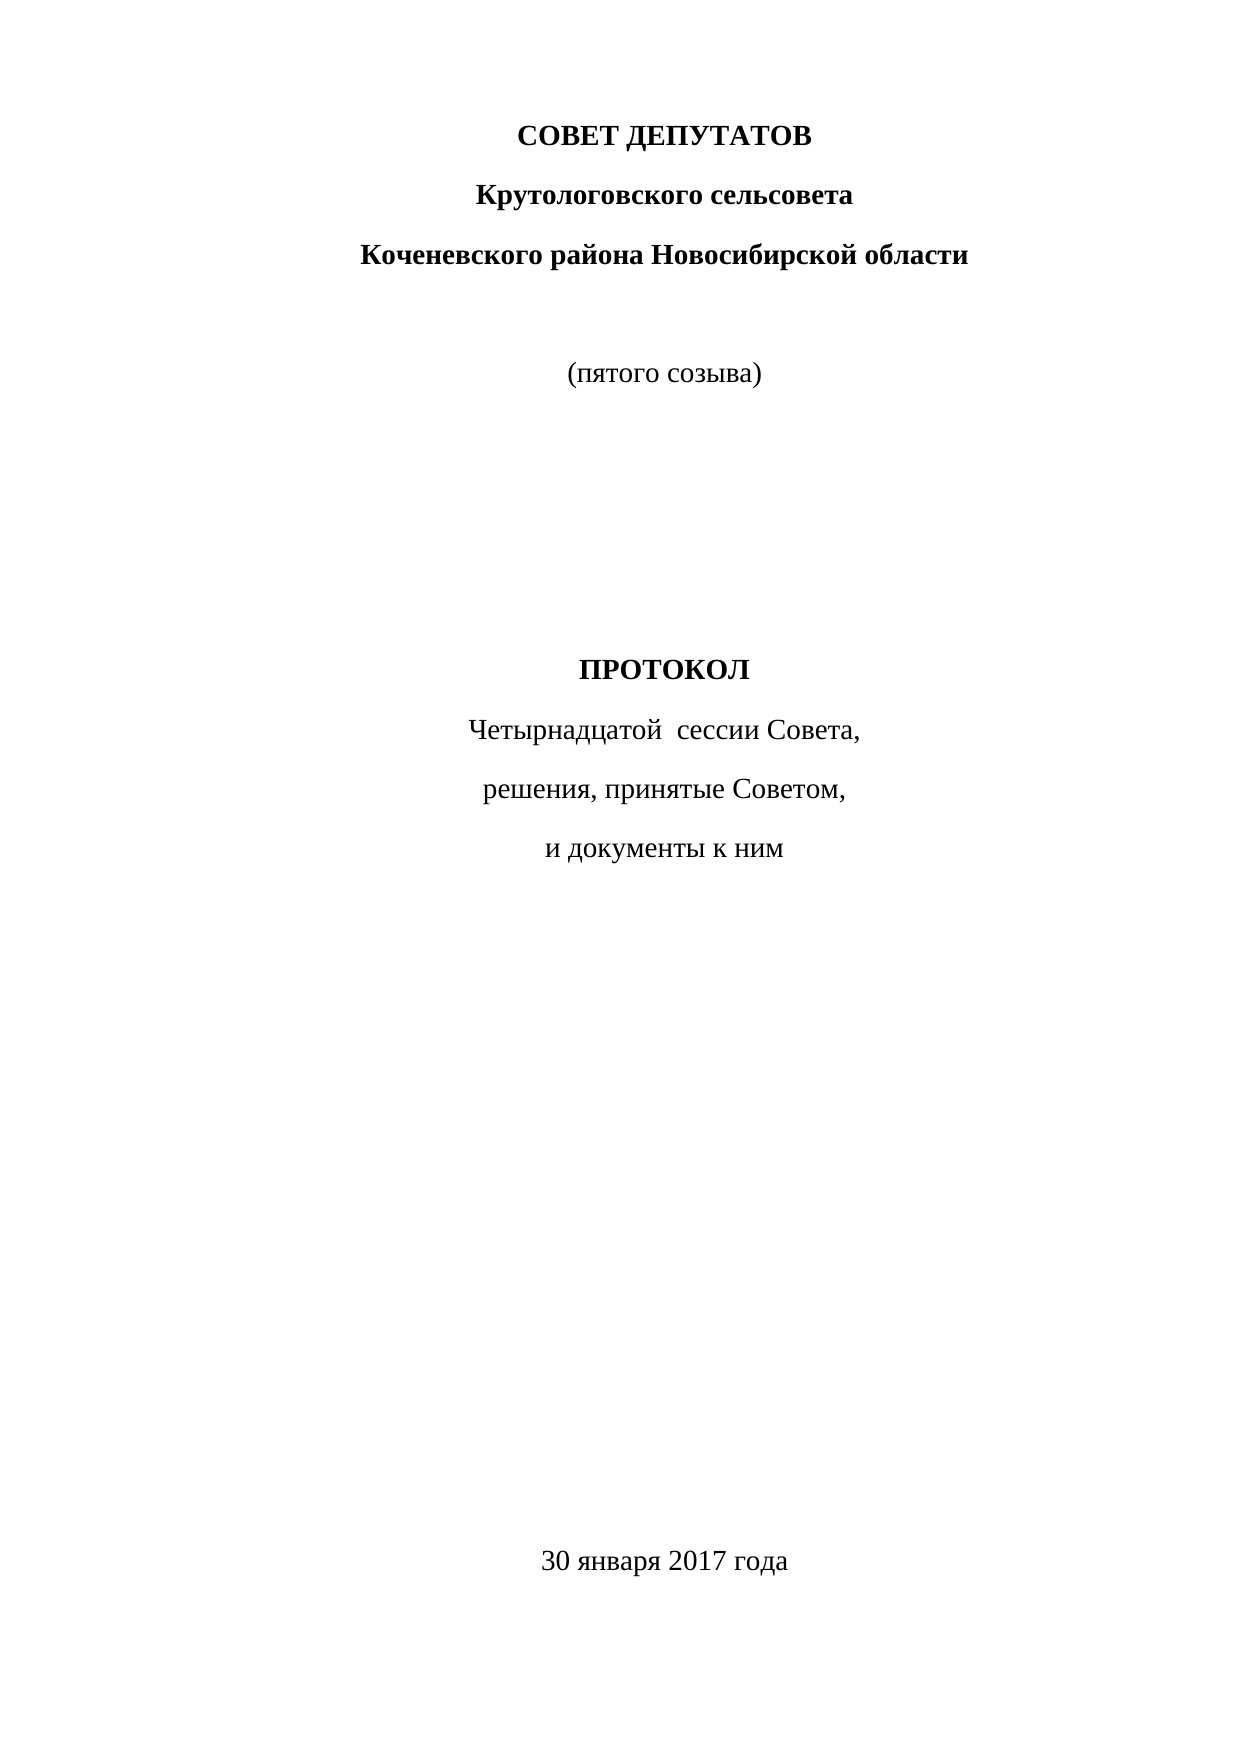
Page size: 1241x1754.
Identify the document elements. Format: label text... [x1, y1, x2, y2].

text 30 января 2017 года [177, 1543, 1152, 1577]
text Четырнадцатой сессии Совета, [177, 712, 1152, 745]
text Крутологовского сельсовета [177, 177, 1152, 211]
text и документы к ним [177, 831, 1152, 864]
text СОВЕТ ДЕПУТАТОВ [177, 118, 1152, 152]
text Коченевского района Новосибирской области [177, 237, 1152, 270]
text ПРОТОКОЛ [177, 652, 1152, 686]
text (пятого созыва) [177, 356, 1152, 389]
text решения, принятые Советом, [177, 771, 1152, 805]
